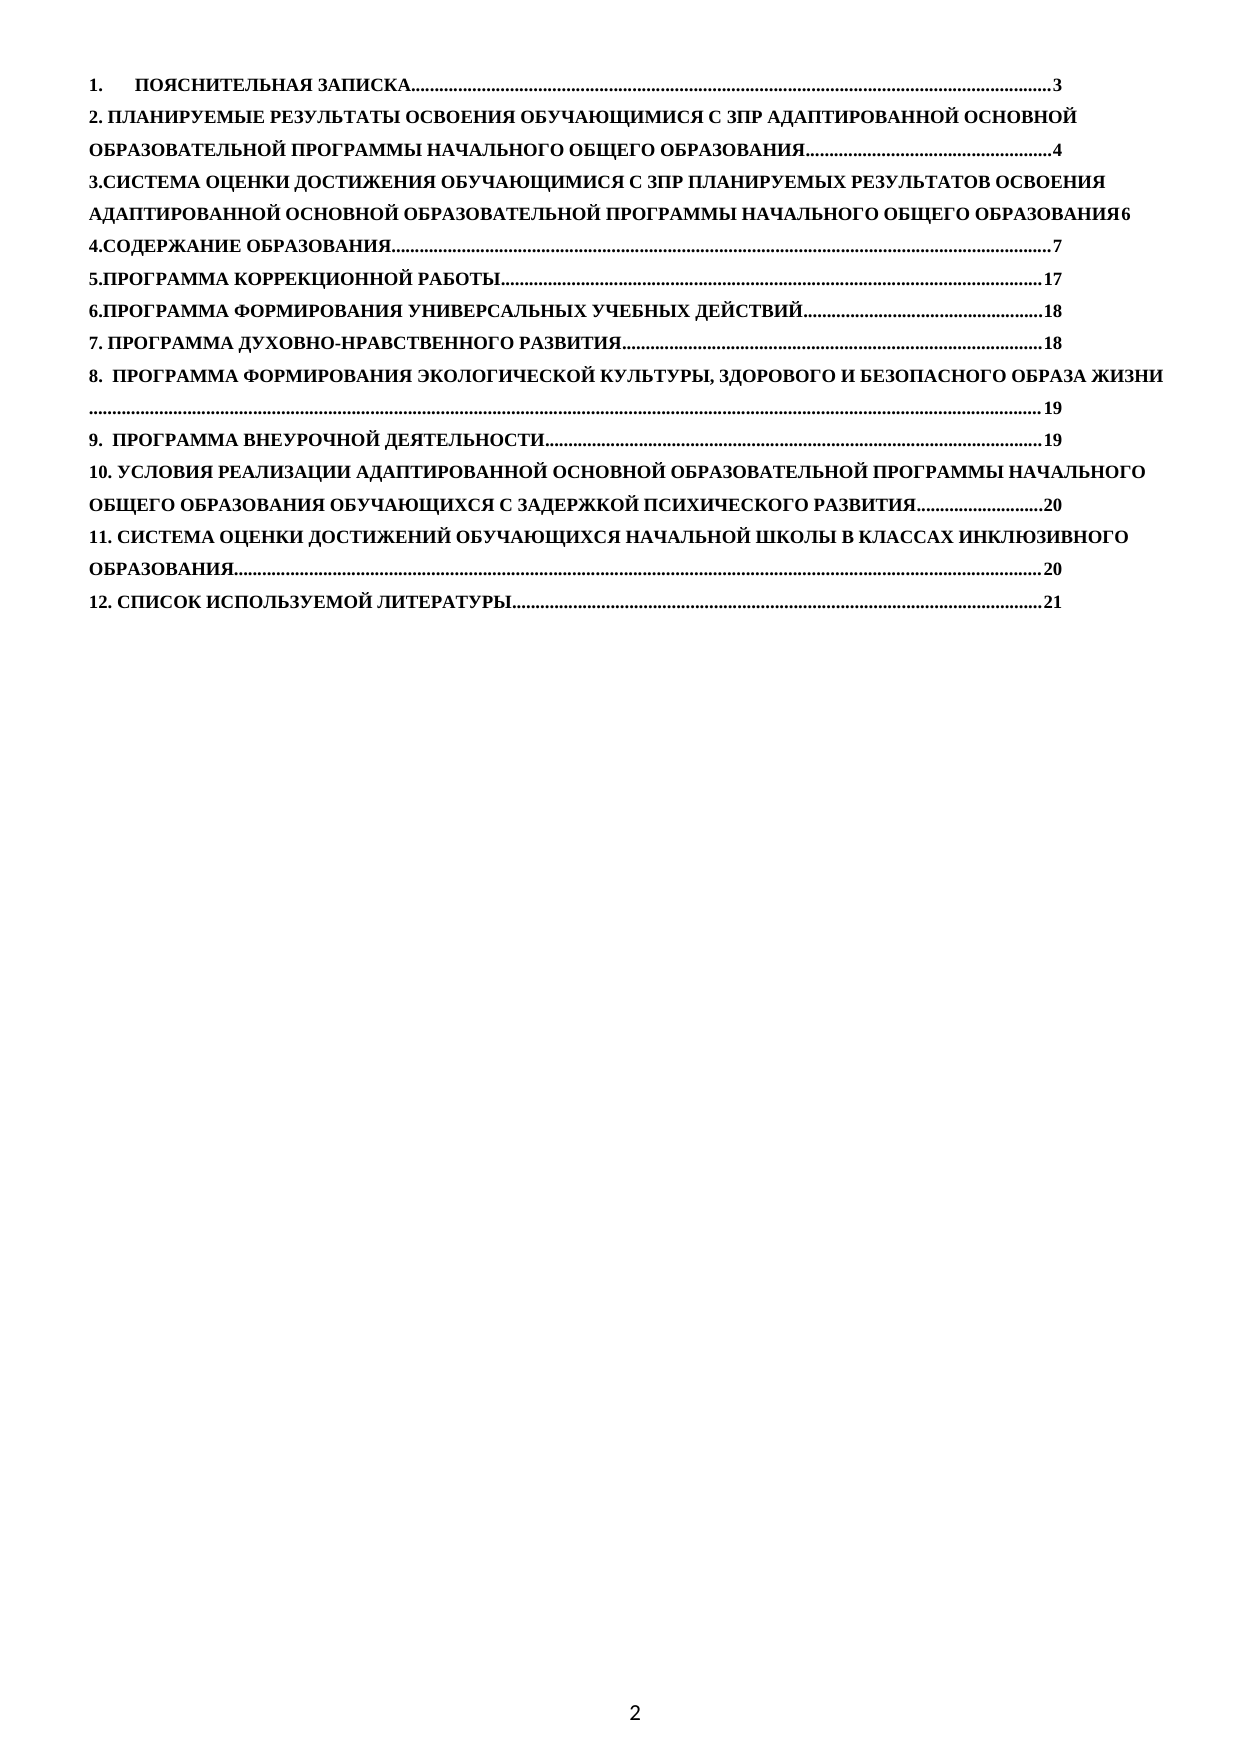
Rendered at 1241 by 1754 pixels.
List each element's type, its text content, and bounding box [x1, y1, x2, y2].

text 5.Программа коррекционной работы 17 [89, 268, 1181, 289]
text 9. Программа внеурочной деятельности 19 [89, 429, 1181, 451]
text 1. Пояснительная записка 3 [89, 74, 1181, 95]
text 10. Условия реализации адаптированной основной образовательной программы начального общего образования обучающихся с задержкой психического развития 20 [89, 461, 1181, 515]
text 12. Список используемой литературы 21 [89, 591, 1181, 612]
text 3.Система оценки достижения обучающимися с ЗПР планируемых результатов освоения адаптированной основной образовательной программы начального общего образования 6 [89, 171, 1181, 224]
text 7. Программа духовно-нравственного развития 18 [89, 332, 1181, 354]
text 2. Планируемые результаты освоения обучающимися с ЗПР адаптированной основной образовательной программы начального общего образования 4 [89, 106, 1181, 160]
text 8. Программа формирования экологической культуры, здорового и безопасного образа жизни 19 [89, 364, 1181, 418]
text 6.Программа формирования универсальных учебных действий 18 [89, 300, 1181, 321]
text 11. Система оценки достижений обучающихся начальной школы в классах инклюзивного образования 20 [89, 526, 1181, 580]
text 4.Содержание образования 7 [89, 235, 1181, 257]
